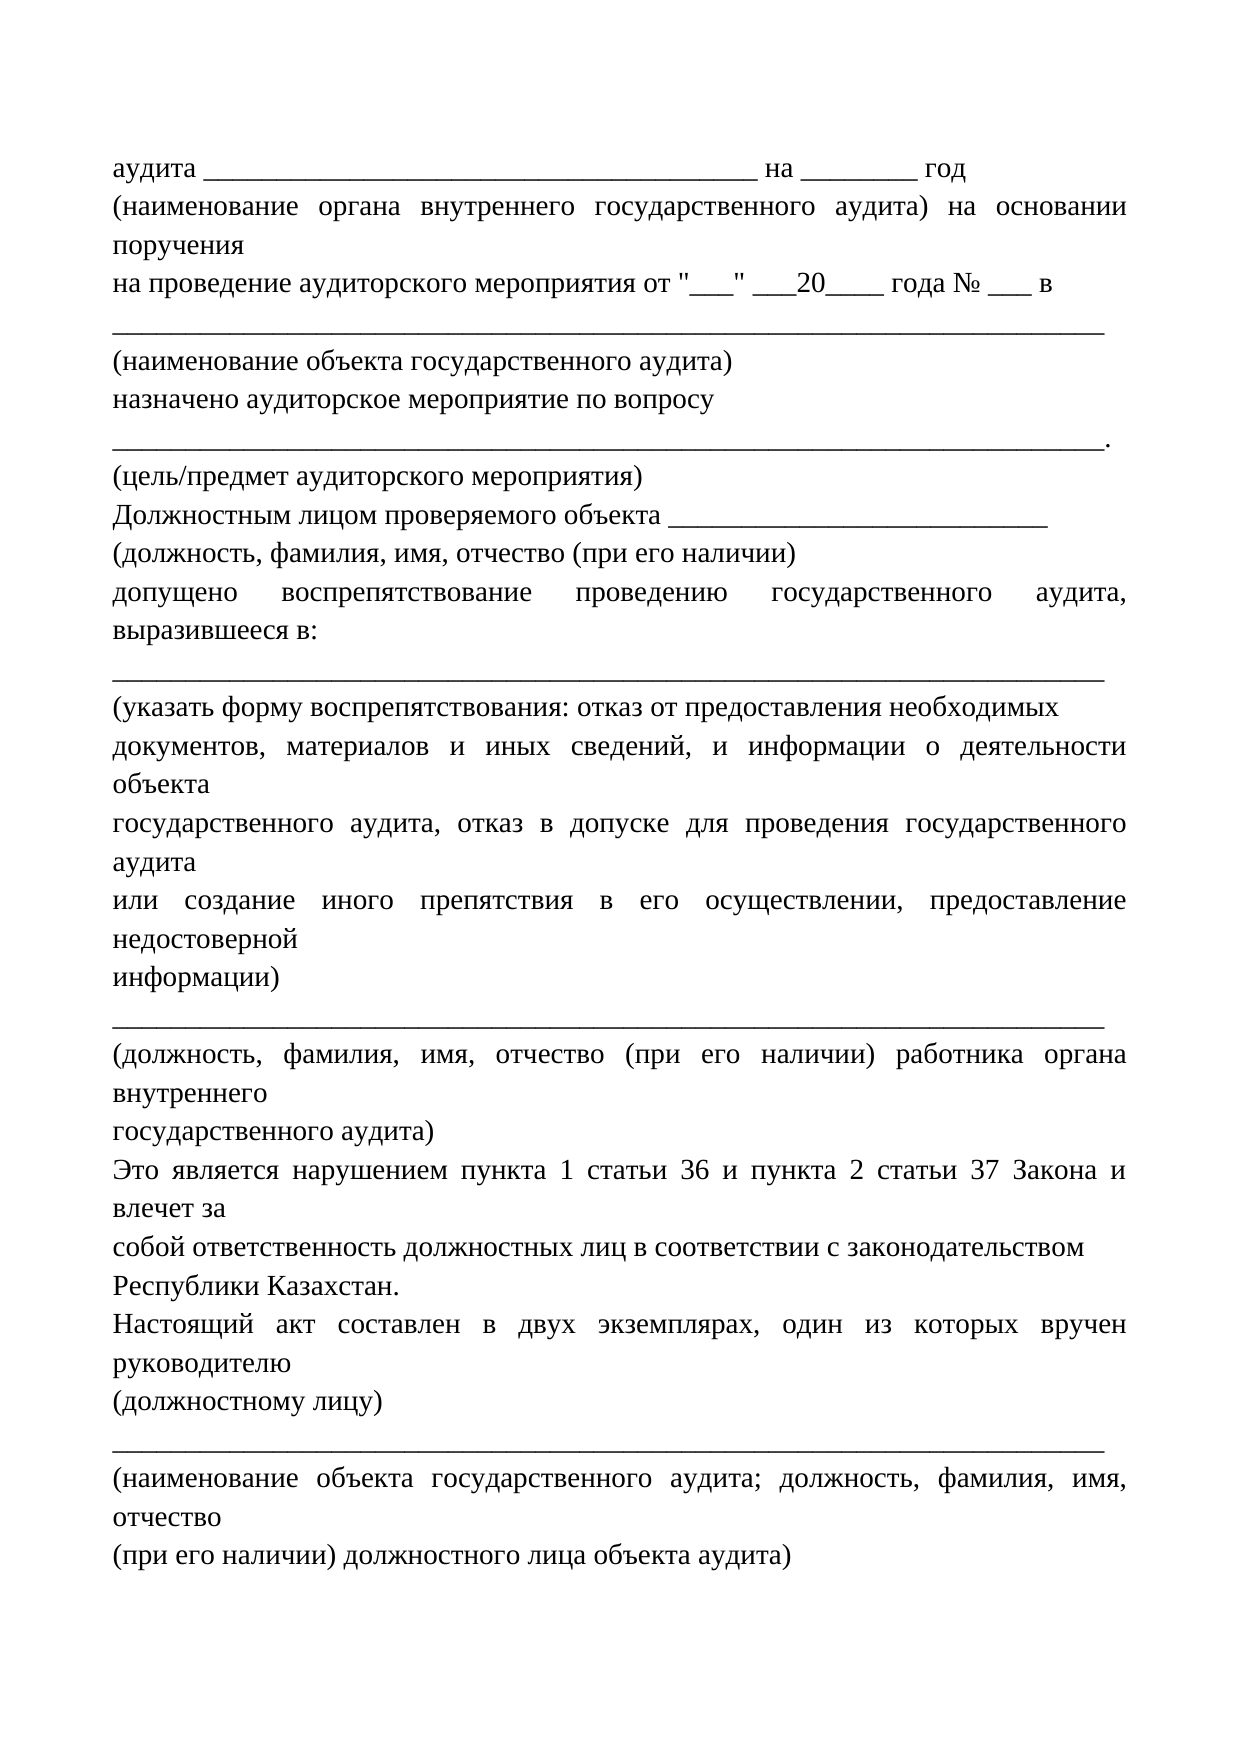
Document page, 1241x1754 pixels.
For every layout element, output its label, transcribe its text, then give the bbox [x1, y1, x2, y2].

text (при его наличии) должностного лица объекта аудита) [112, 1537, 1128, 1571]
text документов, материалов и иных сведений, и информации о деятельности объекта [112, 728, 1128, 800]
text допущено воспрепятствование проведению государственного аудита, выразившееся в: [112, 574, 1128, 646]
text ____________________________________________________________________ [112, 651, 1128, 684]
text Республики Казахстан. [112, 1268, 1128, 1301]
text (указать форму воспрепятствования: отказ от предоставления необходимых [112, 689, 1128, 723]
text (цель/предмет аудиторского мероприятия) [112, 458, 1128, 492]
text или создание иного препятствия в его осуществлении, предоставление недостоверной [112, 882, 1128, 954]
text Это является нарушением пункта 1 статьи 36 и пункта 2 статьи 37 Закона и влечет за [112, 1152, 1128, 1224]
text ____________________________________________________________________ [112, 998, 1128, 1031]
text назначено аудиторское мероприятие по вопросу [112, 381, 1128, 415]
text ____________________________________________________________________ [112, 304, 1128, 338]
text Настоящий акт составлен в двух экземплярах, один из которых вручен руководителю [112, 1306, 1128, 1378]
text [112, 1422, 1128, 1455]
text (должностному лицу) [112, 1383, 1128, 1417]
text Должностным лицом проверяемого объекта __________________________ [112, 497, 1128, 530]
text на проведение аудиторского мероприятия от "___" ___20____ года № ___ в [112, 266, 1128, 299]
text (должность, фамилия, имя, отчество (при его наличии) [112, 535, 1128, 569]
text (наименование органа внутреннего государственного аудита) на основании поручения [112, 188, 1128, 261]
text информации) [112, 959, 1128, 993]
text собой ответственность должностных лиц в соответствии с законодательством [112, 1229, 1128, 1263]
text государственного аудита) [112, 1113, 1128, 1147]
text ____________________________________________________________________. [112, 420, 1128, 453]
text аудита ______________________________________ на ________ год [112, 150, 1128, 183]
text государственного аудита, отказ в допуске для проведения государственного аудита [112, 805, 1128, 877]
text (должность, фамилия, имя, отчество (при его наличии) работника органа внутреннего [112, 1036, 1128, 1108]
text (наименование объекта государственного аудита) [112, 343, 1128, 376]
text (наименование объекта государственного аудита; должность, фамилия, имя, отчество [112, 1460, 1128, 1532]
